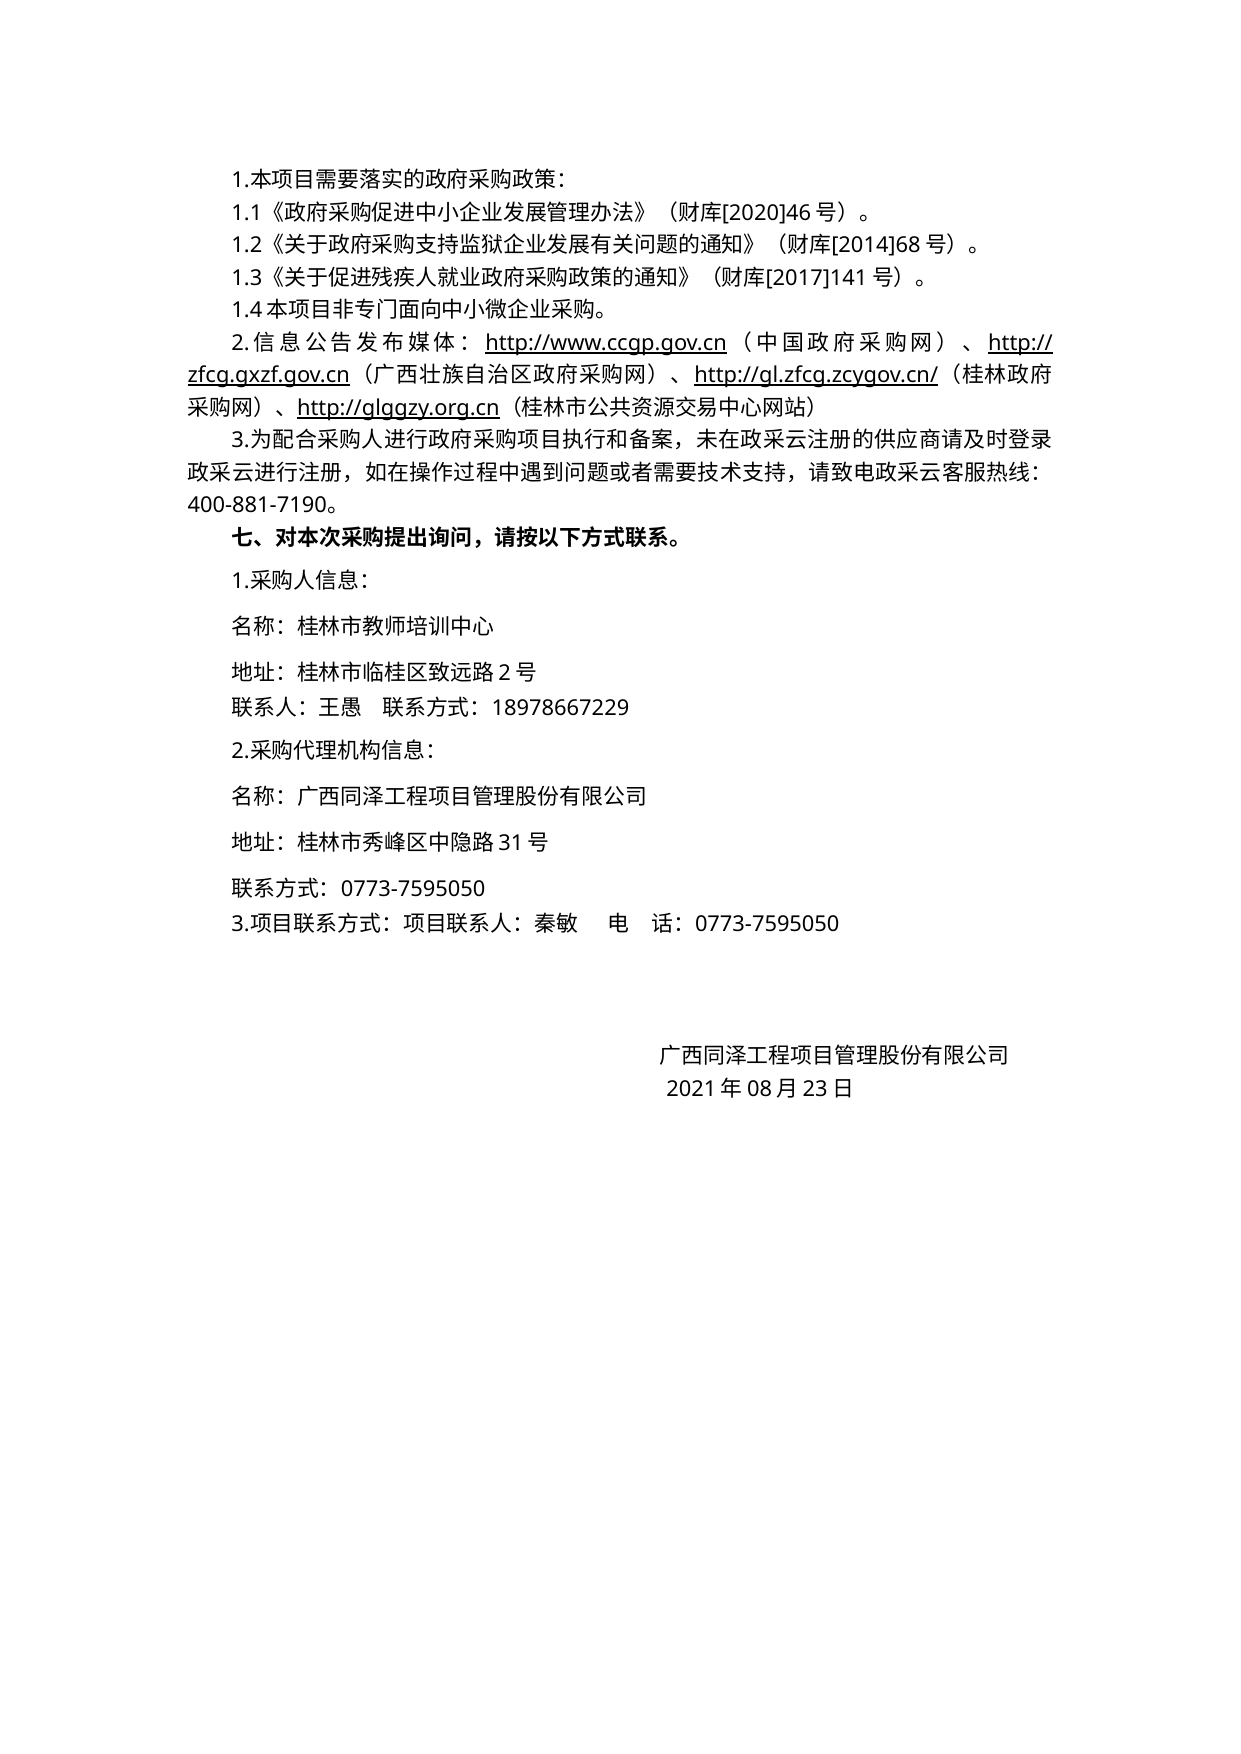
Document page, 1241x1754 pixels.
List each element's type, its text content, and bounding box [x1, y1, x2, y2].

text 1.3《关于促进残疾人就业政府采购政策的通知》（财库[2017]141号）。 [187, 259, 1053, 292]
text 七、对本次采购提出询问，请按以下方式联系。 [187, 519, 1053, 552]
text 联系人：王愚 联系方式：18978667229 [187, 689, 1053, 722]
text 1.采购人信息： [187, 552, 1009, 598]
text 2.信息公告发布媒体：http://www.ccgp.gov.cn（中国政府采购网）、http://zfcg.gxzf.gov.cn（广西壮族自治区政府采购网）、http://gl.zfcg.zcygov.cn/（桂林政府采购网）、http://glggzy.org.cn（桂林市公共资源交易中心网站） [187, 324, 1053, 422]
text 2021年08月23日 [187, 1070, 1053, 1103]
text 地址：桂林市秀峰区中隐路31号 [187, 814, 1009, 859]
text 地址：桂林市临桂区致远路2号 [187, 644, 1009, 689]
text 名称：广西同泽工程项目管理股份有限公司 [187, 768, 1009, 814]
text 3.为配合采购人进行政府采购项目执行和备案，未在政采云注册的供应商请及时登录政采云进行注册，如在操作过程中遇到问题或者需要技术支持，请致电政采云客服热线：400-881-7190。 [187, 422, 1053, 519]
text 广西同泽工程项目管理股份有限公司 [187, 1037, 1009, 1070]
text 名称：桂林市教师培训中心 [187, 598, 1009, 644]
text 联系方式：0773-7595050 [187, 859, 1009, 905]
text 3.项目联系方式：项目联系人：秦敏 电 话：0773-7595050 [187, 905, 1053, 938]
text 1.1《政府采购促进中小企业发展管理办法》（财库[2020]46号）。 [187, 194, 1053, 227]
text 2.采购代理机构信息： [187, 722, 1009, 768]
text 1.本项目需要落实的政府采购政策： [187, 162, 1053, 194]
text 1.2《关于政府采购支持监狱企业发展有关问题的通知》（财库[2014]68号）。 [187, 227, 1053, 259]
text 1.4本项目非专门面向中小微企业采购。 [187, 292, 1053, 324]
